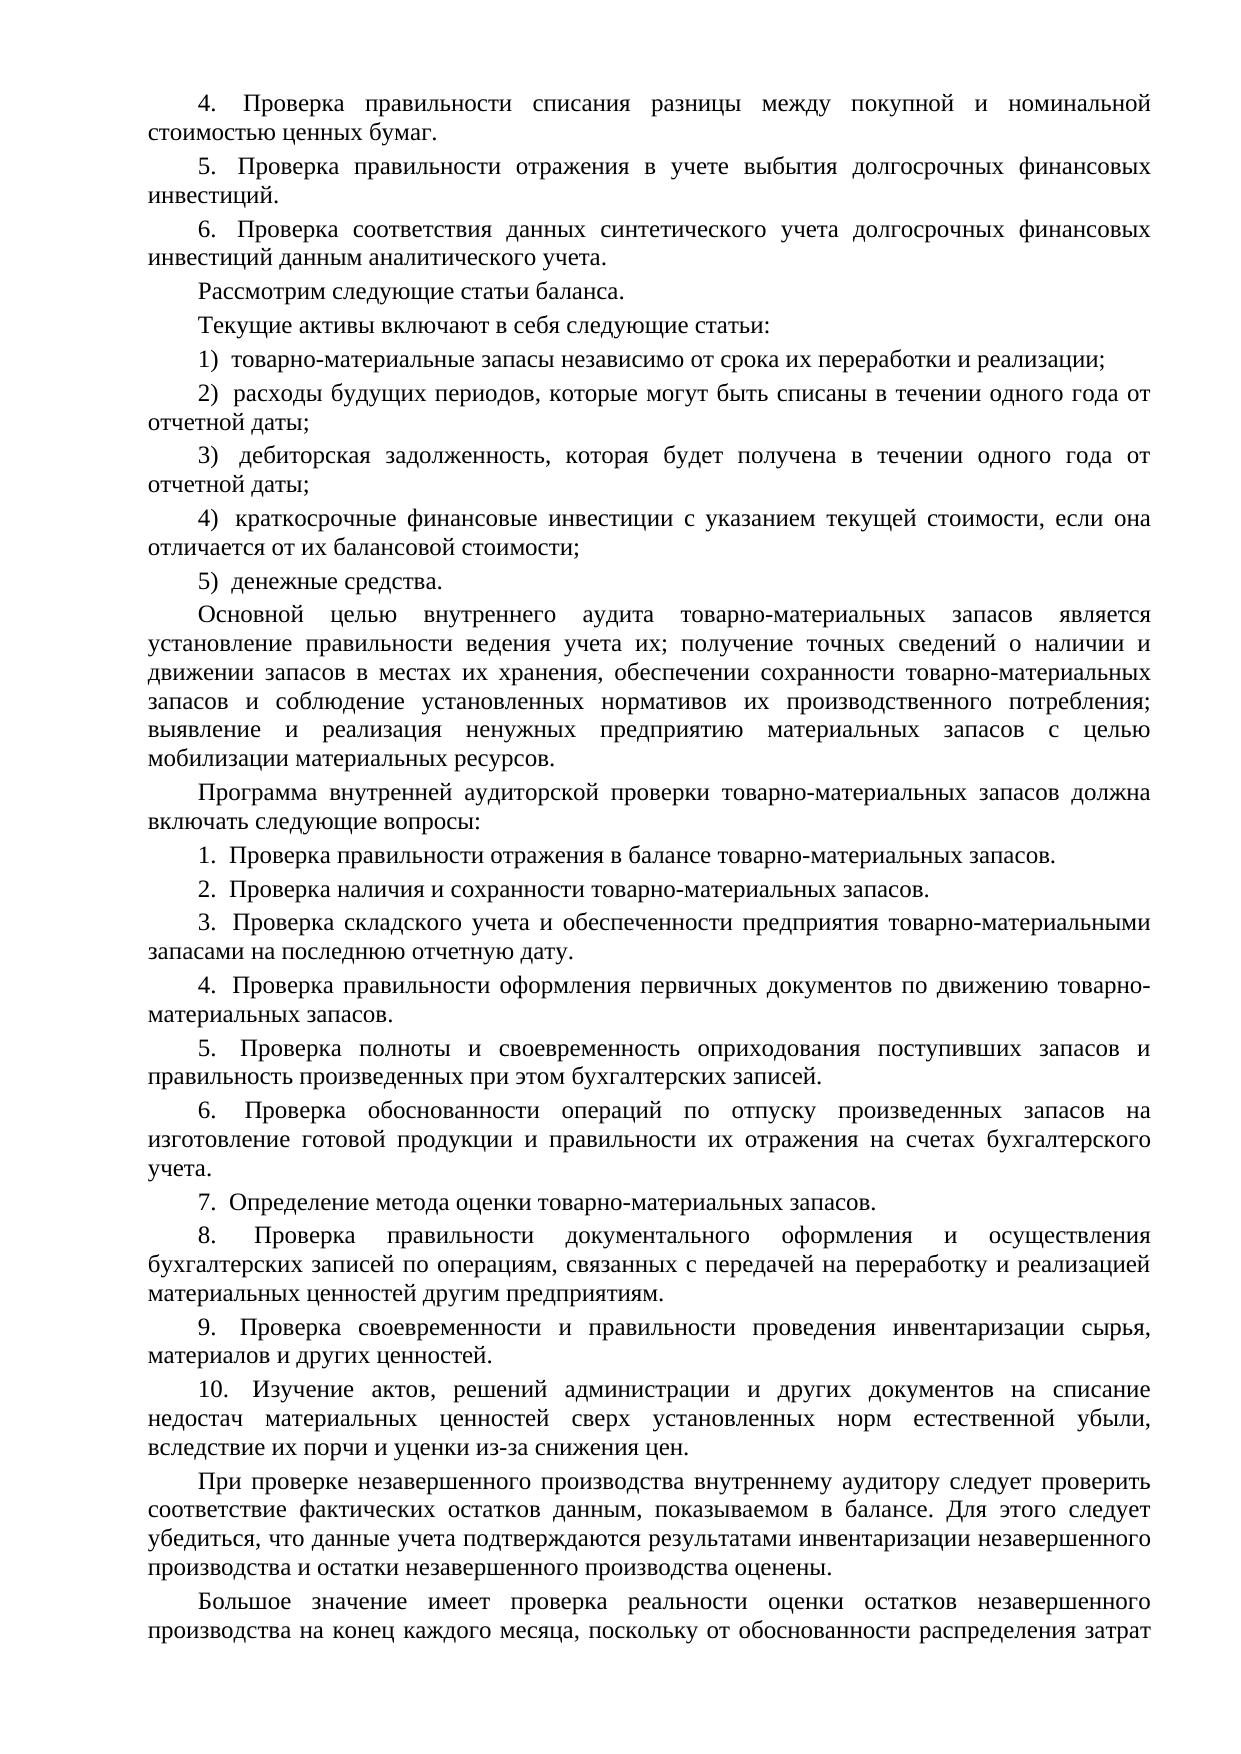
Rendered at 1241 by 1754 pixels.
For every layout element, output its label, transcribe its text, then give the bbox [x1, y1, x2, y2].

text При проверке незавершенного производства внутреннему аудитору следует проверить соответствие фактических остатков данным, показываемом в балансе. Для этого следует убедиться, что данные учета подтверждаются результатами инвентаризации незавершенного производства и остатки незавершенного производства оценены. [148, 1466, 1152, 1581]
text 3) дебиторская задолженность, которая будет получена в течении одного года от отчетной даты; [148, 441, 1152, 498]
text 4) краткосрочные финансовые инвестиции с указанием текущей стоимости, если она отличается от их балансовой стоимости; [148, 503, 1152, 561]
text 5. Проверка правильности отражения в учете выбытия долгосрочных финансовых инвестиций. [148, 151, 1152, 209]
text 6. Проверка обоснованности операций по отпуску произведенных запасов на изготовление готовой продукции и правильности их отражения на счетах бухгалтерского учета. [148, 1095, 1152, 1182]
text Рассмотрим следующие статьи баланса. [148, 276, 1152, 305]
text 1. Проверка правильности отражения в балансе товарно-материальных запасов. [148, 840, 1152, 868]
text 3. Проверка складского учета и обеспеченности предприятия товарно-материальными запасами на последнюю отчетную дату. [148, 907, 1152, 965]
text 7. Определение метода оценки товарно-материальных запасов. [148, 1187, 1152, 1215]
text 4. Проверка правильности списания разницы между покупной и номинальной стоимостью ценных бумаг. [148, 88, 1152, 146]
text 10. Изучение актов, решений администрации и других документов на списание недостач материальных ценностей сверх установленных норм естественной убыли, вследствие их порчи и уценки из-за снижения цен. [148, 1374, 1152, 1461]
text 5) денежные средства. [148, 566, 1152, 594]
text 2. Проверка наличия и сохранности товарно-материальных запасов. [148, 874, 1152, 902]
text 5. Проверка полноты и своевременность оприходования поступивших запасов и правильность произведенных при этом бухгалтерских записей. [148, 1033, 1152, 1090]
text Текущие активы включают в себя следующие статьи: [148, 310, 1152, 339]
text 8. Проверка правильности документального оформления и осуществления бухгалтерских записей по операциям, связанных с передачей на переработку и реализацией материальных ценностей другим предприятиям. [148, 1221, 1152, 1307]
text 2) расходы будущих периодов, которые могут быть списаны в течении одного года от отчетной даты; [148, 378, 1152, 435]
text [148, 1586, 1152, 1643]
text 1) товарно-материальные запасы независимо от срока их переработки и реализации; [148, 344, 1152, 373]
text 6. Проверка соответствия данных синтетического учета долгосрочных финансовых инвестиций данным аналитического учета. [148, 214, 1152, 271]
text 4. Проверка правильности оформления первичных документов по движению товарно-материальных запасов. [148, 970, 1152, 1028]
text 9. Проверка своевременности и правильности проведения инвентаризации сырья, материалов и других ценностей. [148, 1312, 1152, 1369]
text Программа внутренней аудиторской проверки товарно-материальных запасов должна включать следующие вопросы: [148, 777, 1152, 835]
text Основной целью внутреннего аудита товарно-материальных запасов является установление правильности ведения учета их; получение точных сведений о наличии и движении запасов в местах их хранения, обеспечении сохранности товарно-материальных запасов и соблюдение установленных нормативов их производственного потребления; выявление и реализация ненужных предприятию материальных запасов с целью мобилизации материальных ресурсов. [148, 599, 1152, 772]
